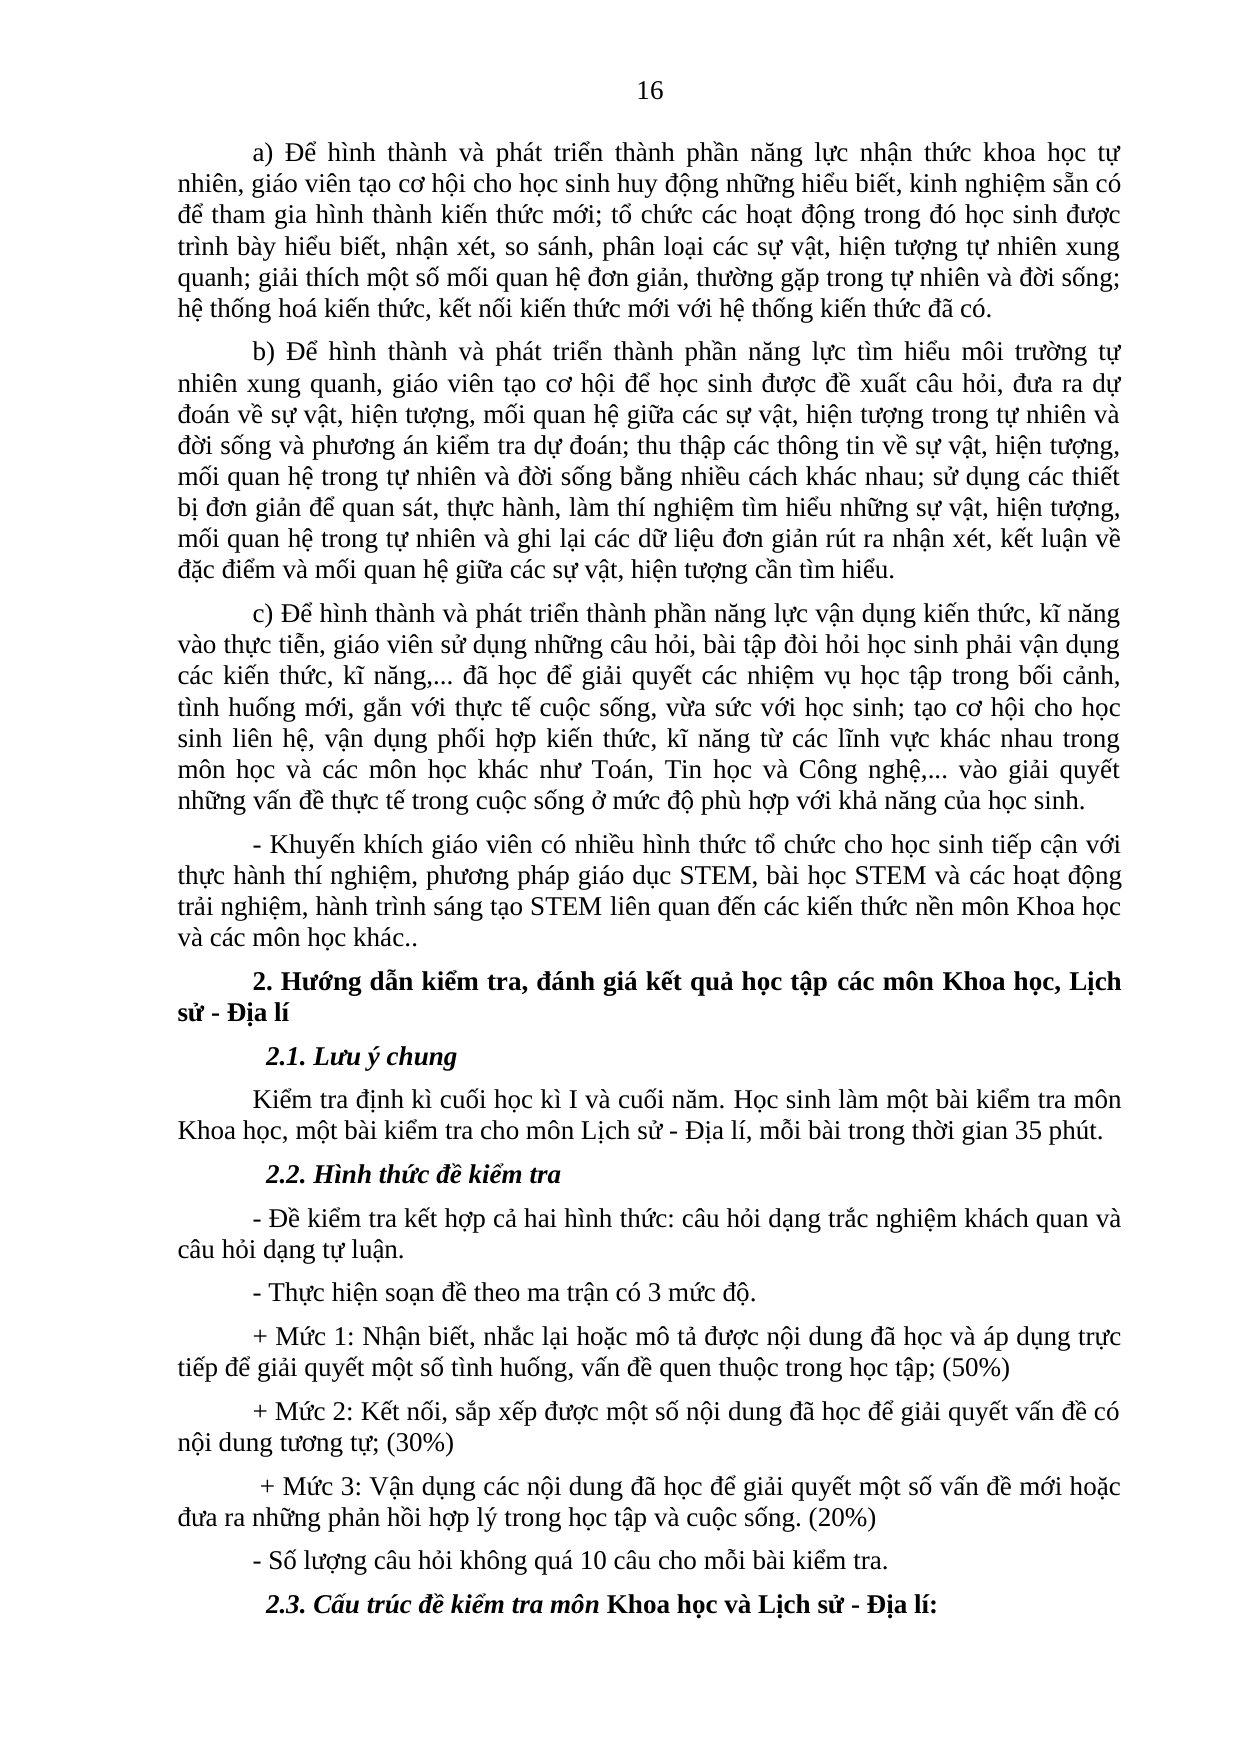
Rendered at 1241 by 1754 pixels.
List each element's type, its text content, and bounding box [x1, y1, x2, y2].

text + Mức 3: Vận dụng các nội dung đã học để giải quyết một số vấn đề mới hoặc đưa ra những phản hồi hợp lý trong học tập và cuộc sống. (20%) [177, 1470, 1122, 1532]
text - Khuyến khích giáo viên có nhiều hình thức tổ chức cho học sinh tiếp cận với thực hành thí nghiệm, phương pháp giáo dục STEM, bài học STEM và các hoạt động trải nghiệm, hành trình sáng tạo STEM liên quan đến các kiến thức nền môn Khoa học và các môn học khác.. [177, 828, 1122, 952]
text - Số lượng câu hỏi không quá 10 câu cho mỗi bài kiểm tra. [177, 1544, 1122, 1576]
text b) Để hình thành và phát triển thành phần năng lực tìm hiểu môi trường tự nhiên xung quanh, giáo viên tạo cơ hội để học sinh được đề xuất câu hỏi, đưa ra dự đoán về sự vật, hiện tượng, mối quan hệ giữa các sự vật, hiện tượng trong tự nhiên và đời sống và phương án kiểm tra dự đoán; thu thập các thông tin về sự vật, hiện tượng, mối quan hệ trong tự nhiên và đời sống bằng nhiều cách khác nhau; sử dụng các thiết bị đơn giản để quan sát, thực hành, làm thí nghiệm tìm hiểu những sự vật, hiện tượng, mối quan hệ trong tự nhiên và ghi lại các dữ liệu đơn giản rút ra nhận xét, kết luận về đặc điểm và mối quan hệ giữa các sự vật, hiện tượng cần tìm hiểu. [177, 336, 1122, 585]
text - Đề kiểm tra kết hợp cả hai hình thức: câu hỏi dạng trắc nghiệm khách quan và câu hỏi dạng tự luận. [177, 1202, 1122, 1264]
text + Mức 1: Nhận biết, nhắc lại hoặc mô tả được nội dung đã học và áp dụng trực tiếp để giải quyết một số tình huống, vấn đề quen thuộc trong học tập; (50%) [177, 1320, 1122, 1382]
text 2.3. Cấu trúc đề kiểm tra môn Khoa học và Lịch sử - Địa lí: [177, 1588, 1122, 1619]
text 2.2. Hình thức đề kiểm tra [177, 1158, 1122, 1189]
text Kiểm tra định kì cuối học kì I và cuối năm. Học sinh làm một bài kiểm tra môn Khoa học, một bài kiểm tra cho môn Lịch sử - Địa lí, mỗi bài trong thời gian 35 phút. [177, 1083, 1122, 1146]
text a) Để hình thành và phát triển thành phần năng lực nhận thức khoa học tự nhiên, giáo viên tạo cơ hội cho học sinh huy động những hiểu biết, kinh nghiệm sẵn có để tham gia hình thành kiến thức mới; tổ chức các hoạt động trong đó học sinh được trình bày hiểu biết, nhận xét, so sánh, phân loại các sự vật, hiện tượng tự nhiên xung quanh; giải thích một số mối quan hệ đơn giản, thường gặp trong tự nhiên và đời sống; hệ thống hoá kiến thức, kết nối kiến thức mới với hệ thống kiến thức đã có. [177, 136, 1122, 323]
text 2. Hướng dẫn kiểm tra, đánh giá kết quả học tập các môn Khoa học, Lịch sử - Địa lí [177, 965, 1122, 1027]
text + Mức 2: Kết nối, sắp xếp được một số nội dung đã học để giải quyết vấn đề có nội dung tương tự; (30%) [177, 1395, 1122, 1457]
text c) Để hình thành và phát triển thành phần năng lực vận dụng kiến thức, kĩ năng vào thực tiễn, giáo viên sử dụng những câu hỏi, bài tập đòi hỏi học sinh phải vận dụng các kiến thức, kĩ năng,... đã học để giải quyết các nhiệm vụ học tập trong bối cảnh, tình huống mới, gắn với thực tế cuộc sống, vừa sức với học sinh; tạo cơ hội cho học sinh liên hệ, vận dụng phối hợp kiến thức, kĩ năng từ các lĩnh vực khác nhau trong môn học và các môn học khác như Toán, Tin học và Công nghệ,... vào giải quyết những vấn đề thực tế trong cuộc sống ở mức độ phù hợp với khả năng của học sinh. [177, 597, 1122, 815]
text - Thực hiện soạn đề theo ma trận có 3 mức độ. [177, 1276, 1122, 1308]
text 2.1. Lưu ý chung [177, 1039, 1122, 1071]
